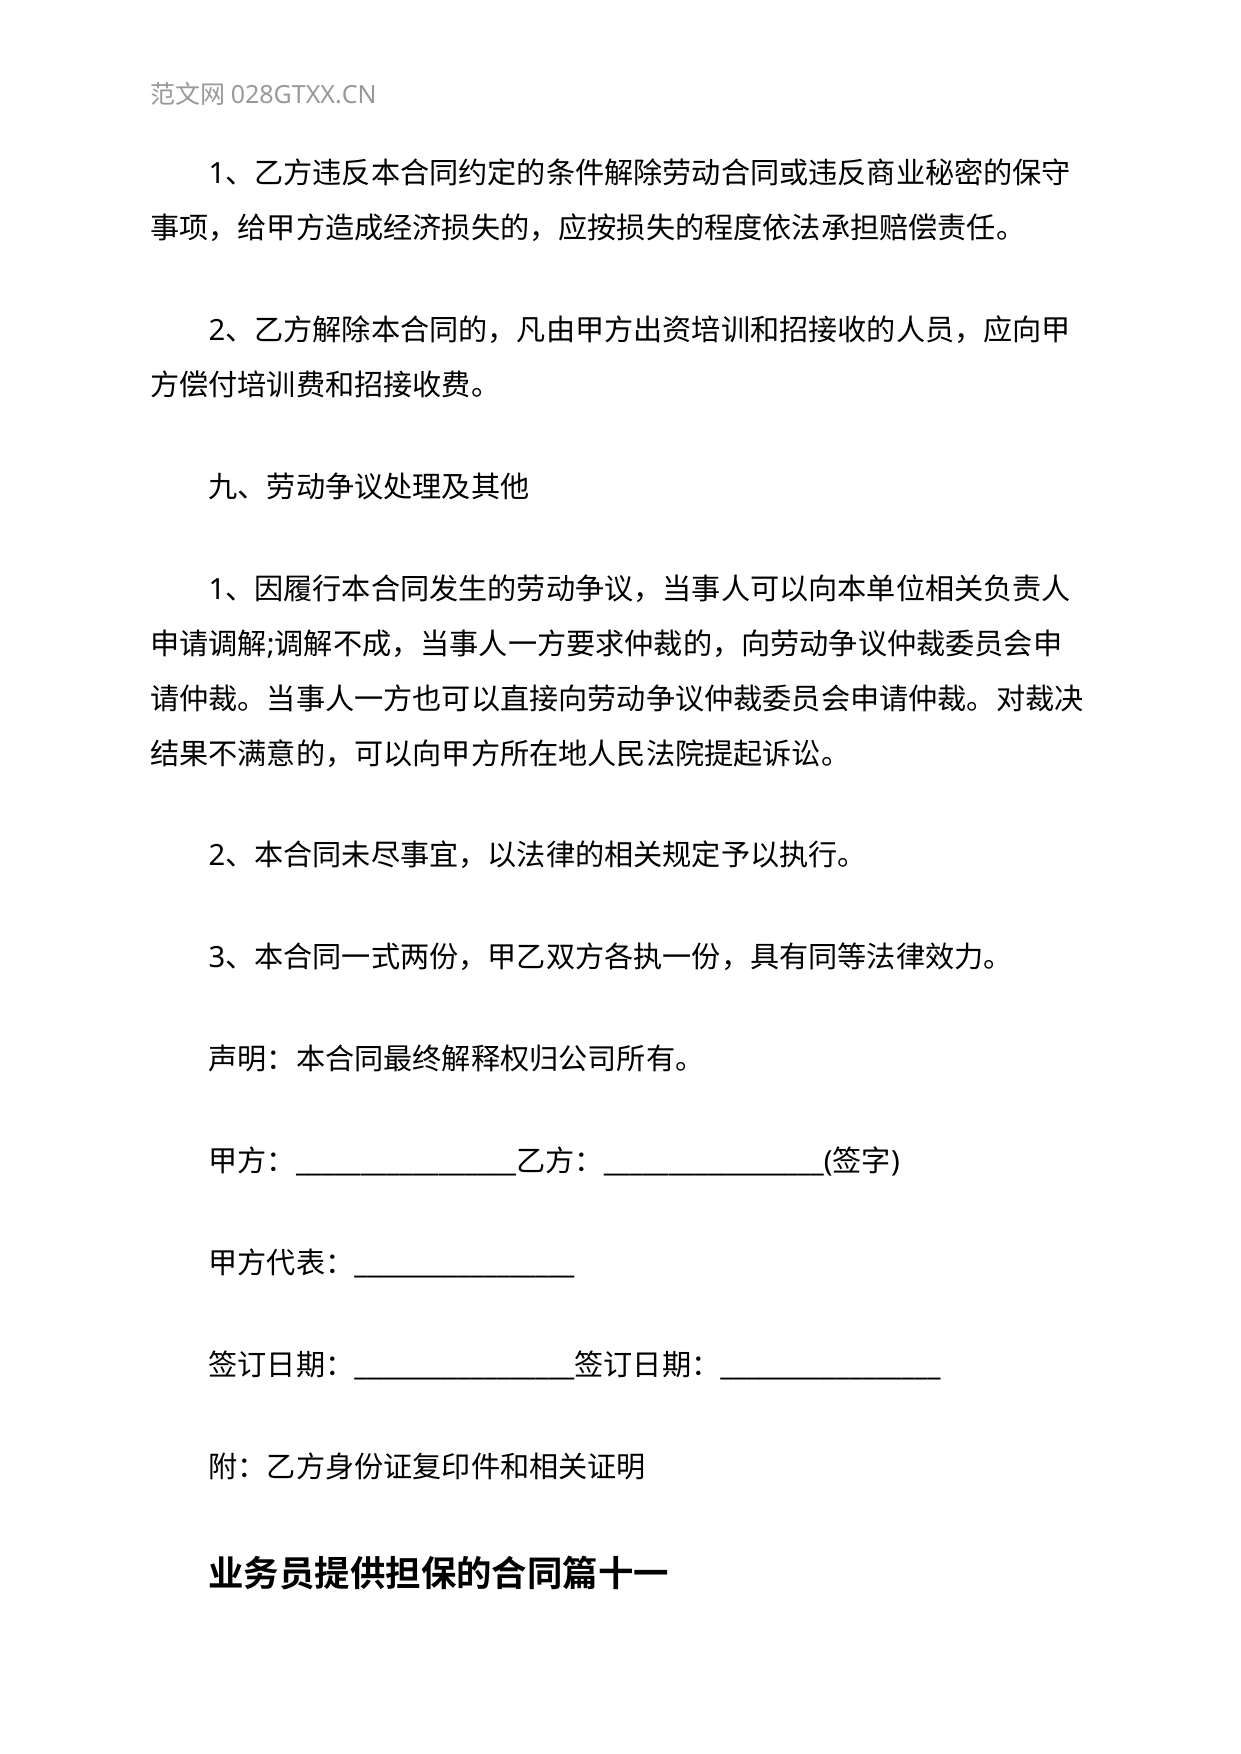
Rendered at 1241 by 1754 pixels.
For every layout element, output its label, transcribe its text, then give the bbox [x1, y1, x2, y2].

text 2、本合同未尽事宜，以法律的相关规定予以执行。 [150, 832, 1090, 874]
text 九、劳动争议处理及其他 [150, 463, 1090, 506]
text 甲方代表：_________________ [150, 1240, 1090, 1282]
text 甲方：_________________乙方：_________________(签字) [150, 1138, 1090, 1180]
text 声明：本合同最终解释权归公司所有。 [150, 1036, 1090, 1078]
text 2、乙方解除本合同的，凡由甲方出资培训和招接收的人员，应向甲方偿付培训费和招接收费。 [150, 307, 1090, 404]
text 业务员提供担保的合同篇十一 [150, 1545, 1090, 1597]
text 1、因履行本合同发生的劳动争议，当事人可以向本单位相关负责人申请调解;调解不成，当事人一方要求仲裁的，向劳动争议仲裁委员会申请仲裁。当事人一方也可以直接向劳动争议仲裁委员会申请仲裁。对裁决结果不满意的，可以向甲方所在地人民法院提起诉讼。 [150, 565, 1090, 772]
text 附：乙方身份证复印件和相关证明 [150, 1444, 1090, 1486]
text 3、本合同一式两份，甲乙双方各执一份，具有同等法律效力。 [150, 934, 1090, 976]
text 1、乙方违反本合同约定的条件解除劳动合同或违反商业秘密的保守事项，给甲方造成经济损失的，应按损失的程度依法承担赔偿责任。 [150, 150, 1090, 247]
text 签订日期：_________________签订日期：_________________ [150, 1342, 1090, 1384]
